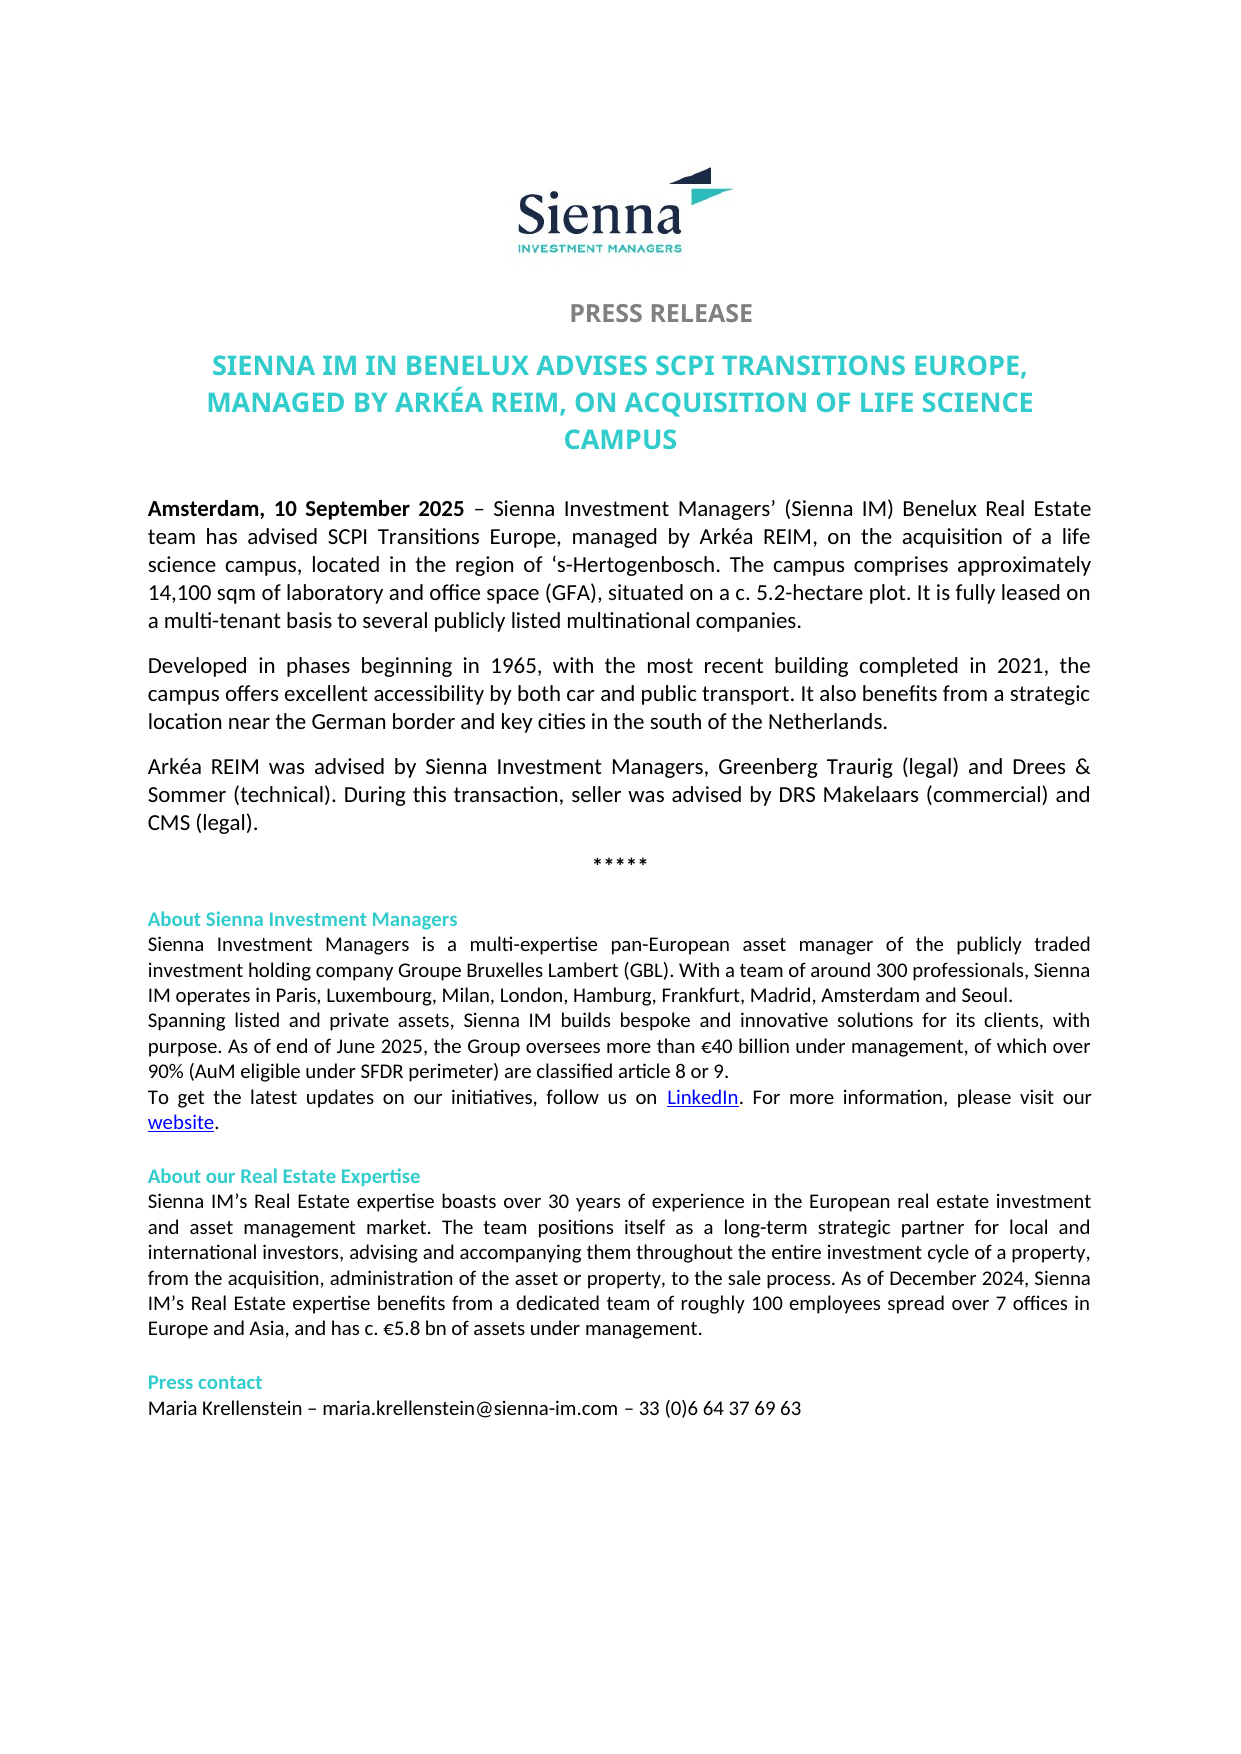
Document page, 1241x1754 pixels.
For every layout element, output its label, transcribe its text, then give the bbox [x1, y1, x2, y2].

text Sienna IM’s Real Estate expertise boasts over 30 years of experience in the European real estate investment and asset management market. The team positions itself as a long-term strategic partner for local and international investors, advising and accompanying them throughout the entire investment cycle of a property, from the acquisition, administration of the asset or property, to the sale process. As of December 2024, Sienna IM’s Real Estate expertise benefits from a dedicated team of roughly 100 employees spread over 7 offices in Europe and Asia, and has c. €5.8 bn of assets under management. [148, 1188, 1093, 1341]
text Amsterdam, 10 September 2025 – Sienna Investment Managers’ (Sienna IM) Benelux Real Estate team has advised SCPI Transitions Europe, managed by Arkéa REIM, on the acquisition of a life science campus, located in the region of ‘s-Hertogenbosch. The campus comprises approximately 14,100 sqm of laboratory and office space (GFA), situated on a c. 5.2-hectare plot. It is fully leased on a multi-tenant basis to several publicly listed multinational companies. [148, 494, 1093, 634]
text About Sienna Investment Managers [148, 906, 1093, 931]
text Developed in phases beginning in 1965, with the most recent building completed in 2021, the campus offers excellent accessibility by both car and public transport. It also benefits from a strategic location near the German border and key cities in the south of the Netherlands. [148, 651, 1093, 735]
text About our Real Estate Expertise [148, 1163, 1093, 1188]
text SIENNA IM IN BENELUX ADVISES SCPI TRANSITIONS EUROPE, MANAGED BY ARKÉA REIM, ON ACQUISITION OF LIFE SCIENCE CAMPUS [148, 347, 563, 457]
text ***** [148, 852, 1093, 881]
picture [494, 147, 747, 278]
text Spanning listed and private assets, Sienna IM builds bespoke and innovative solutions for its clients, with purpose. As of end of June 2025, the Group oversees more than €40 billion under management, of which over 90% (AuM eligible under SFDR perimeter) are classified article 8 or 9. [148, 1008, 1093, 1084]
text Maria Krellenstein – maria.krellenstein@sienna-im.com – 33 (0)6 64 37 69 63 [148, 1395, 1093, 1420]
text SIENNA IM IN BENELUX ADVISES SCPI TRANSITIONS EUROPE, MANAGED BY ARKÉA REIM, ON ACQUISITION OF LIFE SCIENCE CAMPUS [677, 347, 1093, 457]
text Press contact [148, 1369, 1093, 1395]
text Sienna Investment Managers is a multi-expertise pan-European asset manager of the publicly traded investment holding company Groupe Bruxelles Lambert (GBL). With a team of around 300 professionals, Sienna IM operates in Paris, Luxembourg, Milan, London, Hamburg, Frankfurt, Madrid, Amsterdam and Seoul. [148, 931, 1093, 1008]
text Arkéa REIM was advised by Sienna Investment Managers, Greenberg Traurig (legal) and Drees & Sommer (technical). During this transaction, seller was advised by DRS Makelaars (commercial) and CMS (legal). [148, 752, 1093, 836]
text To get the latest updates on our initiatives, follow us on LinkedIn. For more information, please visit our website. [148, 1084, 1093, 1135]
text PRESS RELEASE [148, 296, 1093, 330]
